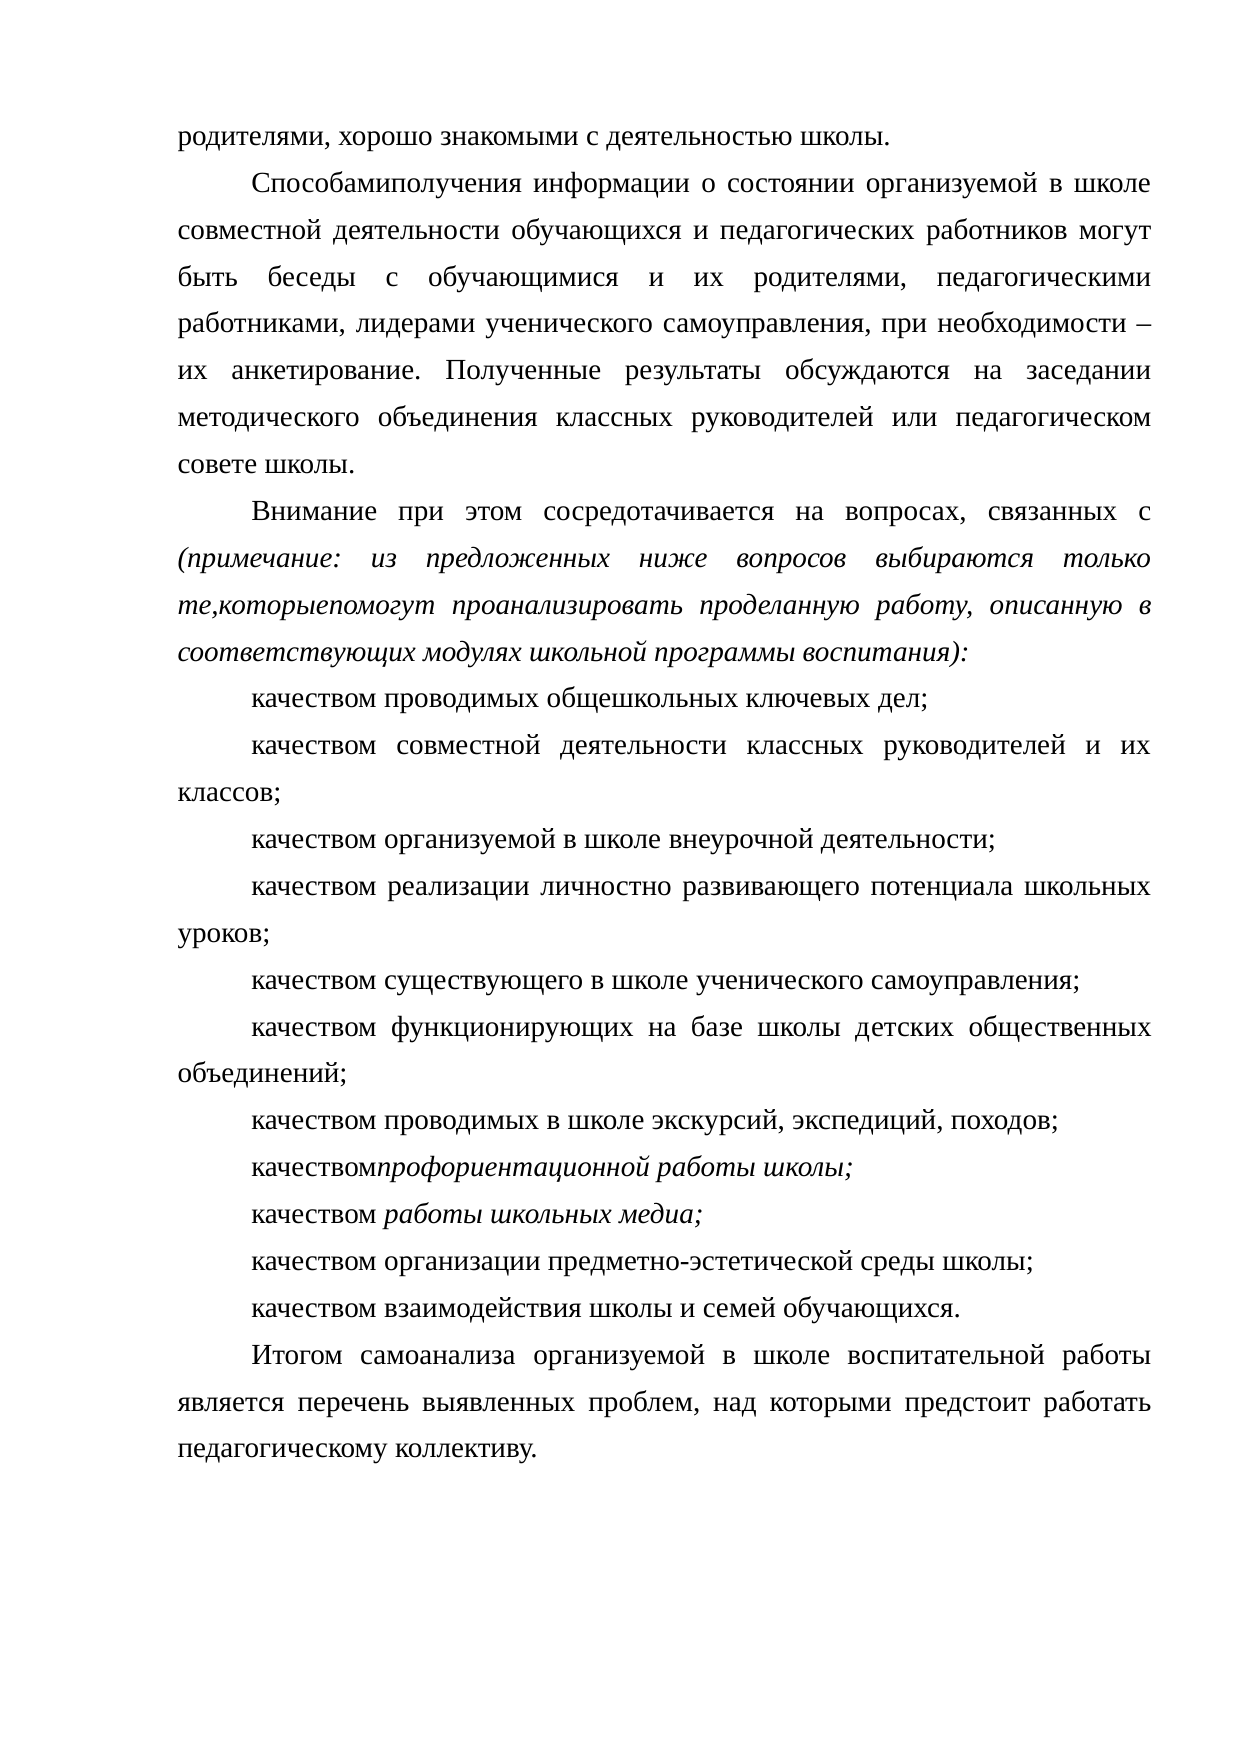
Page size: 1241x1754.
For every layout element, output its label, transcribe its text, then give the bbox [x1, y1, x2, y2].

text качествомпрофориентационной работы школы; [177, 1149, 1152, 1183]
text качеством проводимых в школе экскурсий, экспедиций, походов; [177, 1102, 1152, 1136]
text качеством организуемой в школе внеурочной деятельности; [177, 821, 1152, 855]
text Внимание при этом сосредотачивается на вопросах, связанных с (примечание: из предложенных ниже вопросов выбираются только те,которыепомогут проанализировать проделанную работу, описанную в соответствующих модулях школьной программы воспитания): [177, 493, 1152, 667]
text Способамиполучения информации о состоянии организуемой в школе совместной деятельности обучающихся и педагогических работников могут быть беседы с обучающимися и их родителями, педагогическими работниками, лидерами ученического самоуправления, при необходимости – их анкетирование. Полученные результаты обсуждаются на заседании методического объединения классных руководителей или педагогическом совете школы. [177, 165, 1152, 480]
text качеством реализации личностно развивающего потенциала школьных уроков; [177, 868, 1152, 948]
text качеством взаимодействия школы и семей обучающихся. [177, 1290, 1152, 1323]
text качеством проводимых общешкольных ключевых дел; [177, 681, 1152, 714]
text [177, 118, 1152, 152]
text качеством работы школьных медиа; [177, 1196, 1152, 1230]
text качеством существующего в школе ученического самоуправления; [177, 962, 1152, 995]
text качеством совместной деятельности классных руководителей и их классов; [177, 727, 1152, 808]
text качеством функционирующих на базе школы детских общественных объединений; [177, 1009, 1152, 1089]
text качеством организации предметно-эстетической среды школы; [177, 1243, 1152, 1277]
text Итогом самоанализа организуемой в школе воспитательной работы является перечень выявленных проблем, над которыми предстоит работать педагогическому коллективу. [177, 1337, 1152, 1464]
